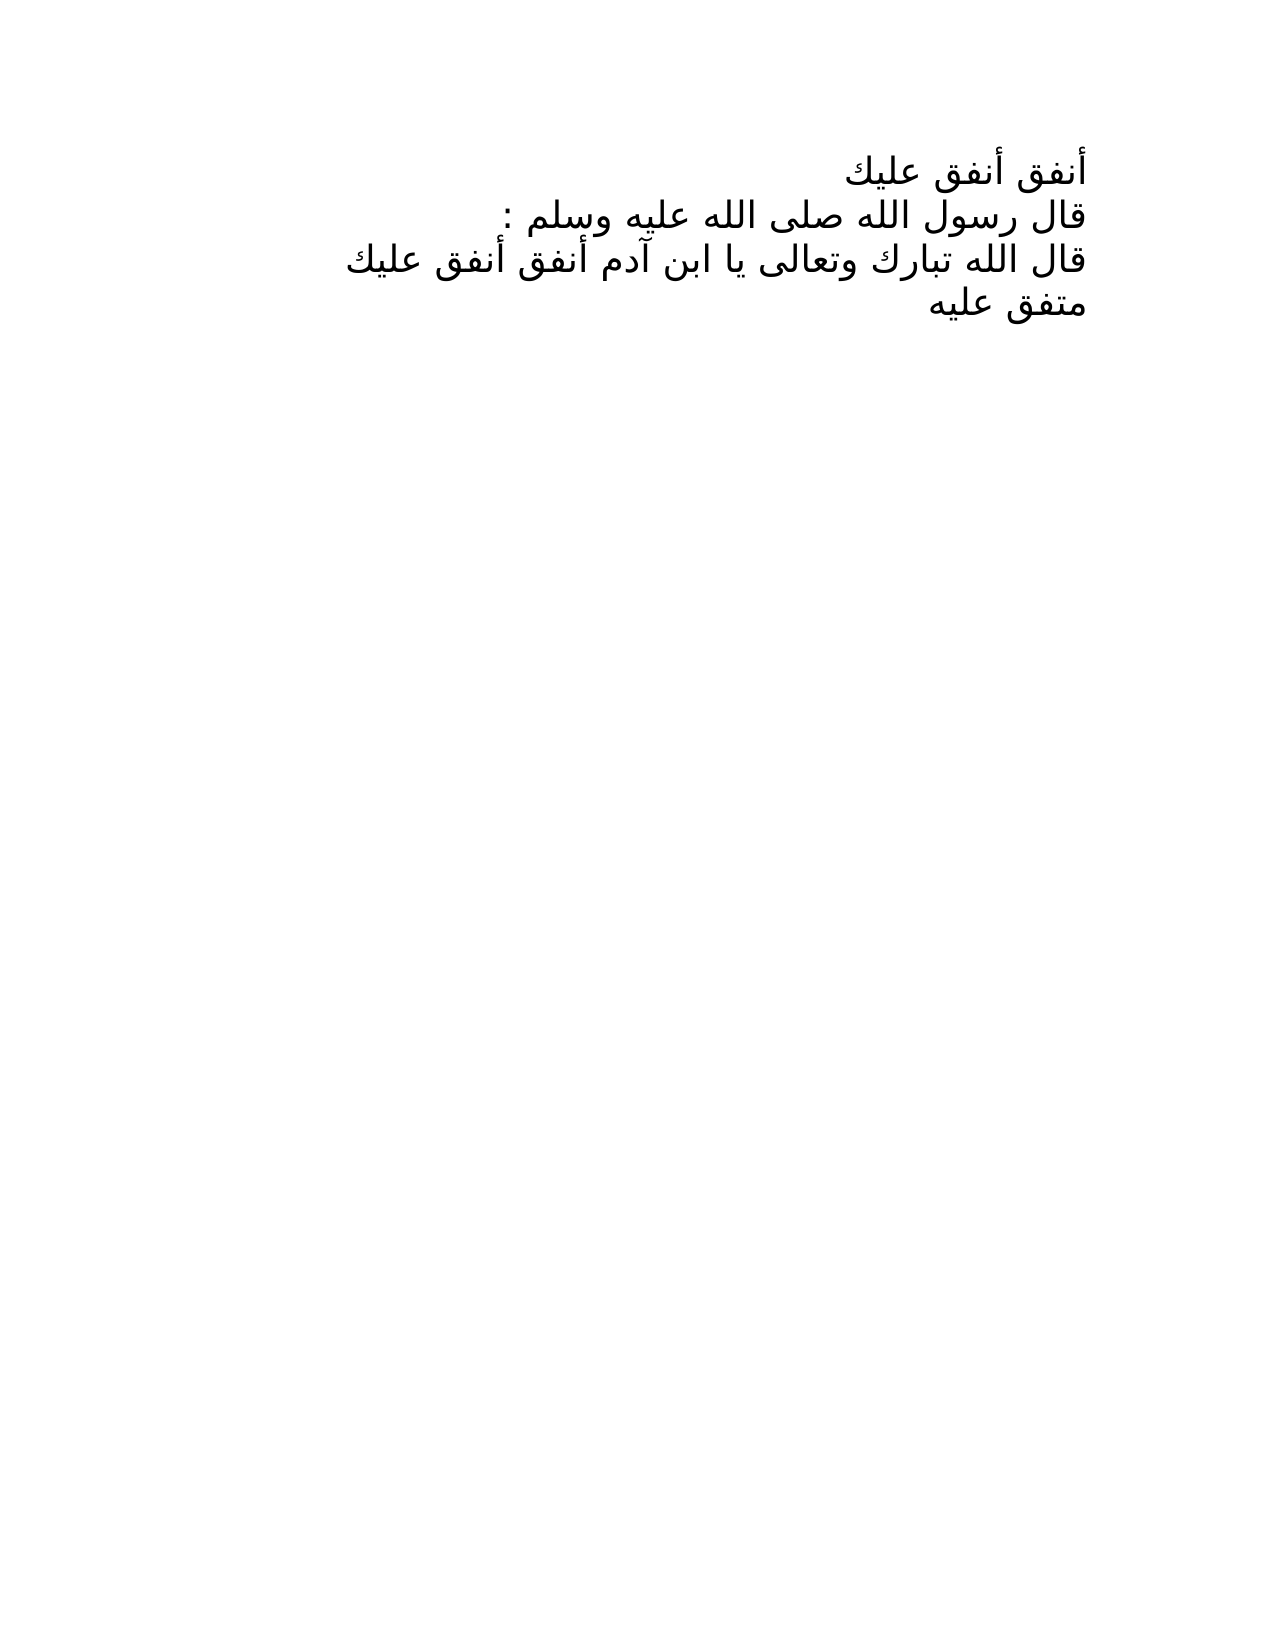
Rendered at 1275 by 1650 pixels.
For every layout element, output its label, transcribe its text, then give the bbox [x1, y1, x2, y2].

text قال الله تبارك وتعالى يا ابن آدم أنفق أنفق عليك [187, 237, 1087, 281]
text متفق عليه [187, 281, 1087, 324]
text أنفق أنفق عليك [187, 150, 1087, 194]
text قال رسول الله صلى الله عليه وسلم : [187, 194, 1087, 237]
